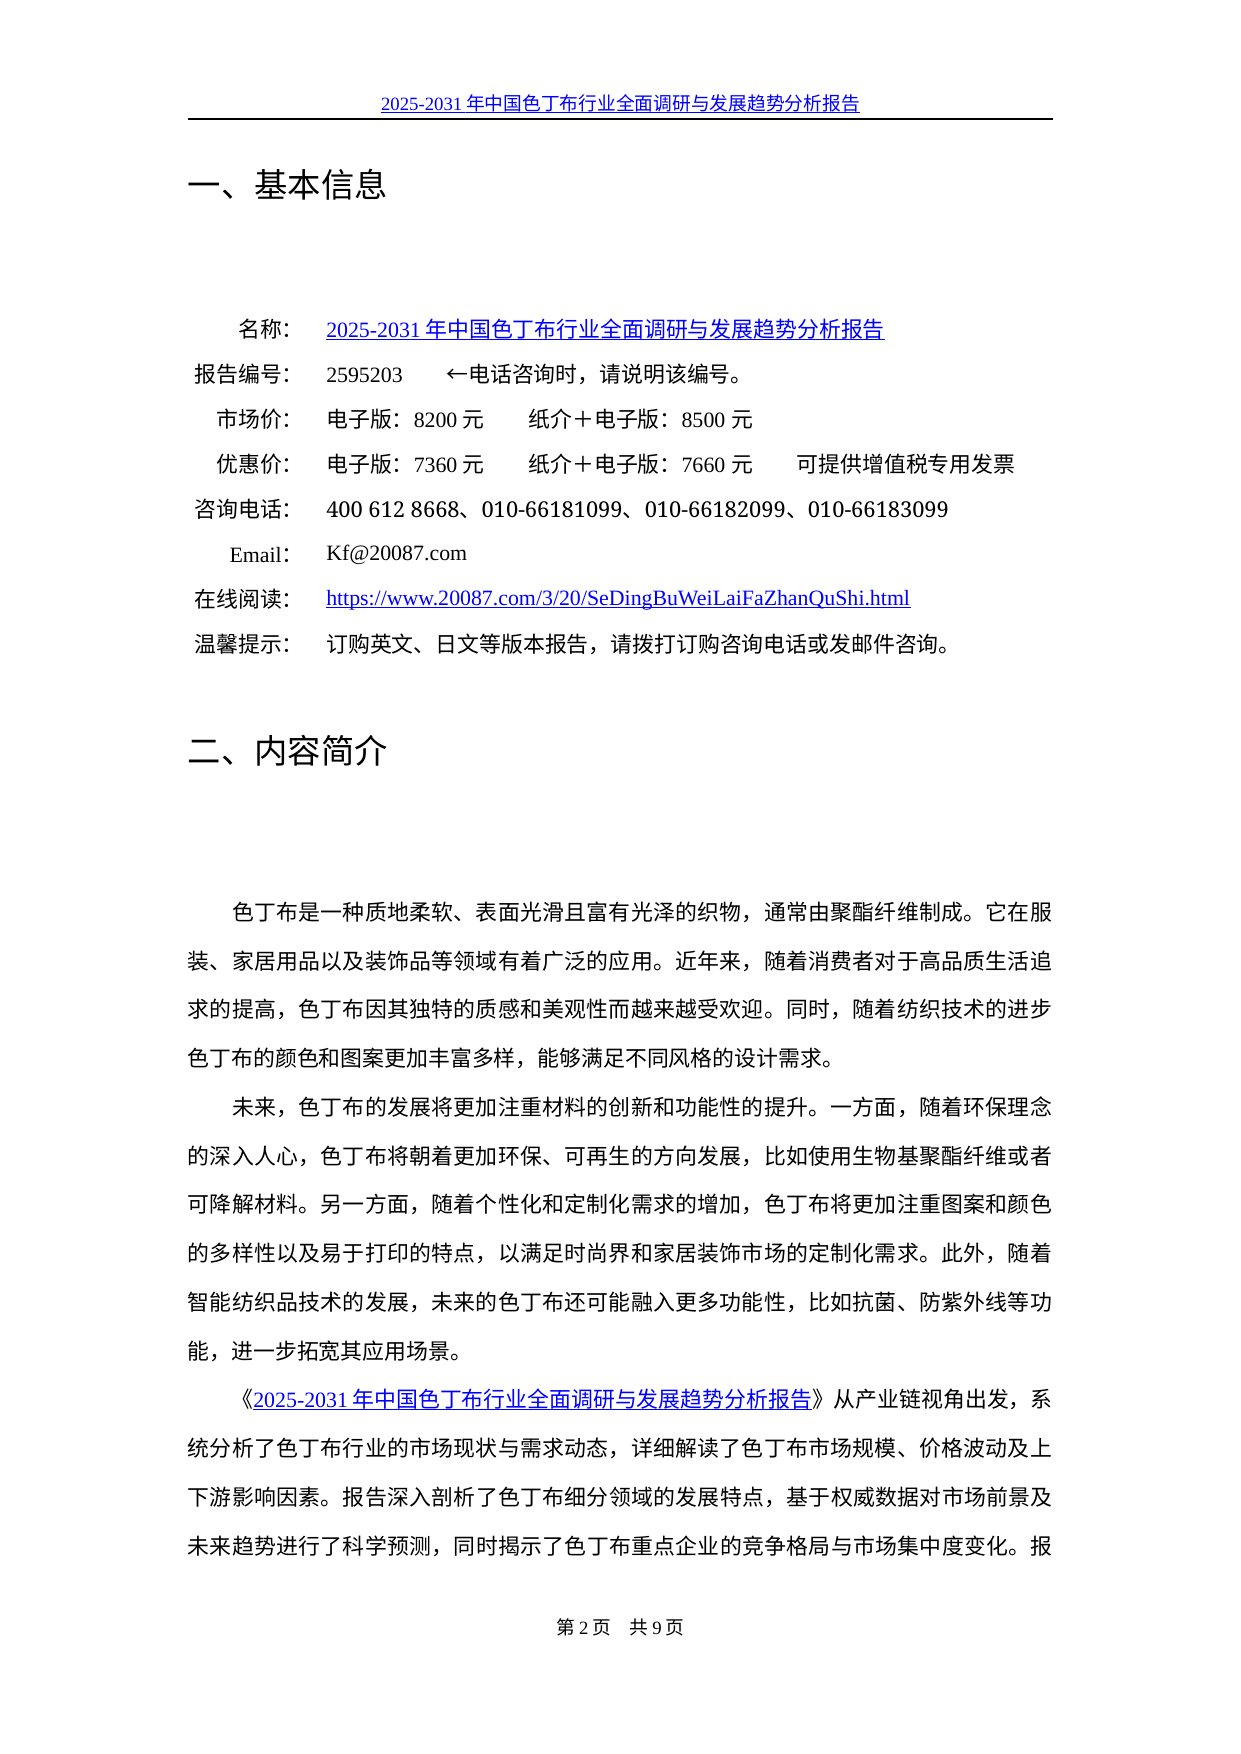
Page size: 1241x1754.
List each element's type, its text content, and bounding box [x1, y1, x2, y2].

title 二、内容简介 [187, 717, 1053, 782]
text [187, 894, 1053, 1561]
table_cell Email： [167, 537, 315, 582]
table_cell 电子版：8200 元 纸介＋电子版：8500 元 [315, 402, 1073, 447]
table_cell 优惠价： [167, 447, 315, 492]
table_cell 报告编号： [167, 357, 315, 402]
table_cell 在线阅读： [167, 582, 315, 627]
table_cell 电子版：7360 元 纸介＋电子版：7660 元 可提供增值税专用发票 [315, 447, 1073, 492]
table_cell 市场价： [167, 402, 315, 447]
title 一、基本信息 [187, 150, 1053, 215]
table_cell 2595203 ←电话咨询时，请说明该编号。 [315, 357, 1073, 402]
table_cell Kf@20087.com [315, 537, 1073, 582]
table_cell 订购英文、日文等版本报告，请拨打订购咨询电话或发邮件咨询。 [315, 627, 1073, 672]
table_cell 咨询电话： [167, 492, 315, 537]
table_cell [315, 582, 1073, 627]
table_cell 温馨提示： [167, 627, 315, 672]
table_header 2025-2031年中国色丁布行业全面调研与发展趋势分析报告 [315, 312, 1073, 357]
table_header 名称： [167, 312, 315, 357]
table_cell 400 612 8668、010-66181099、010-66182099、010-66183099 [315, 492, 1073, 537]
